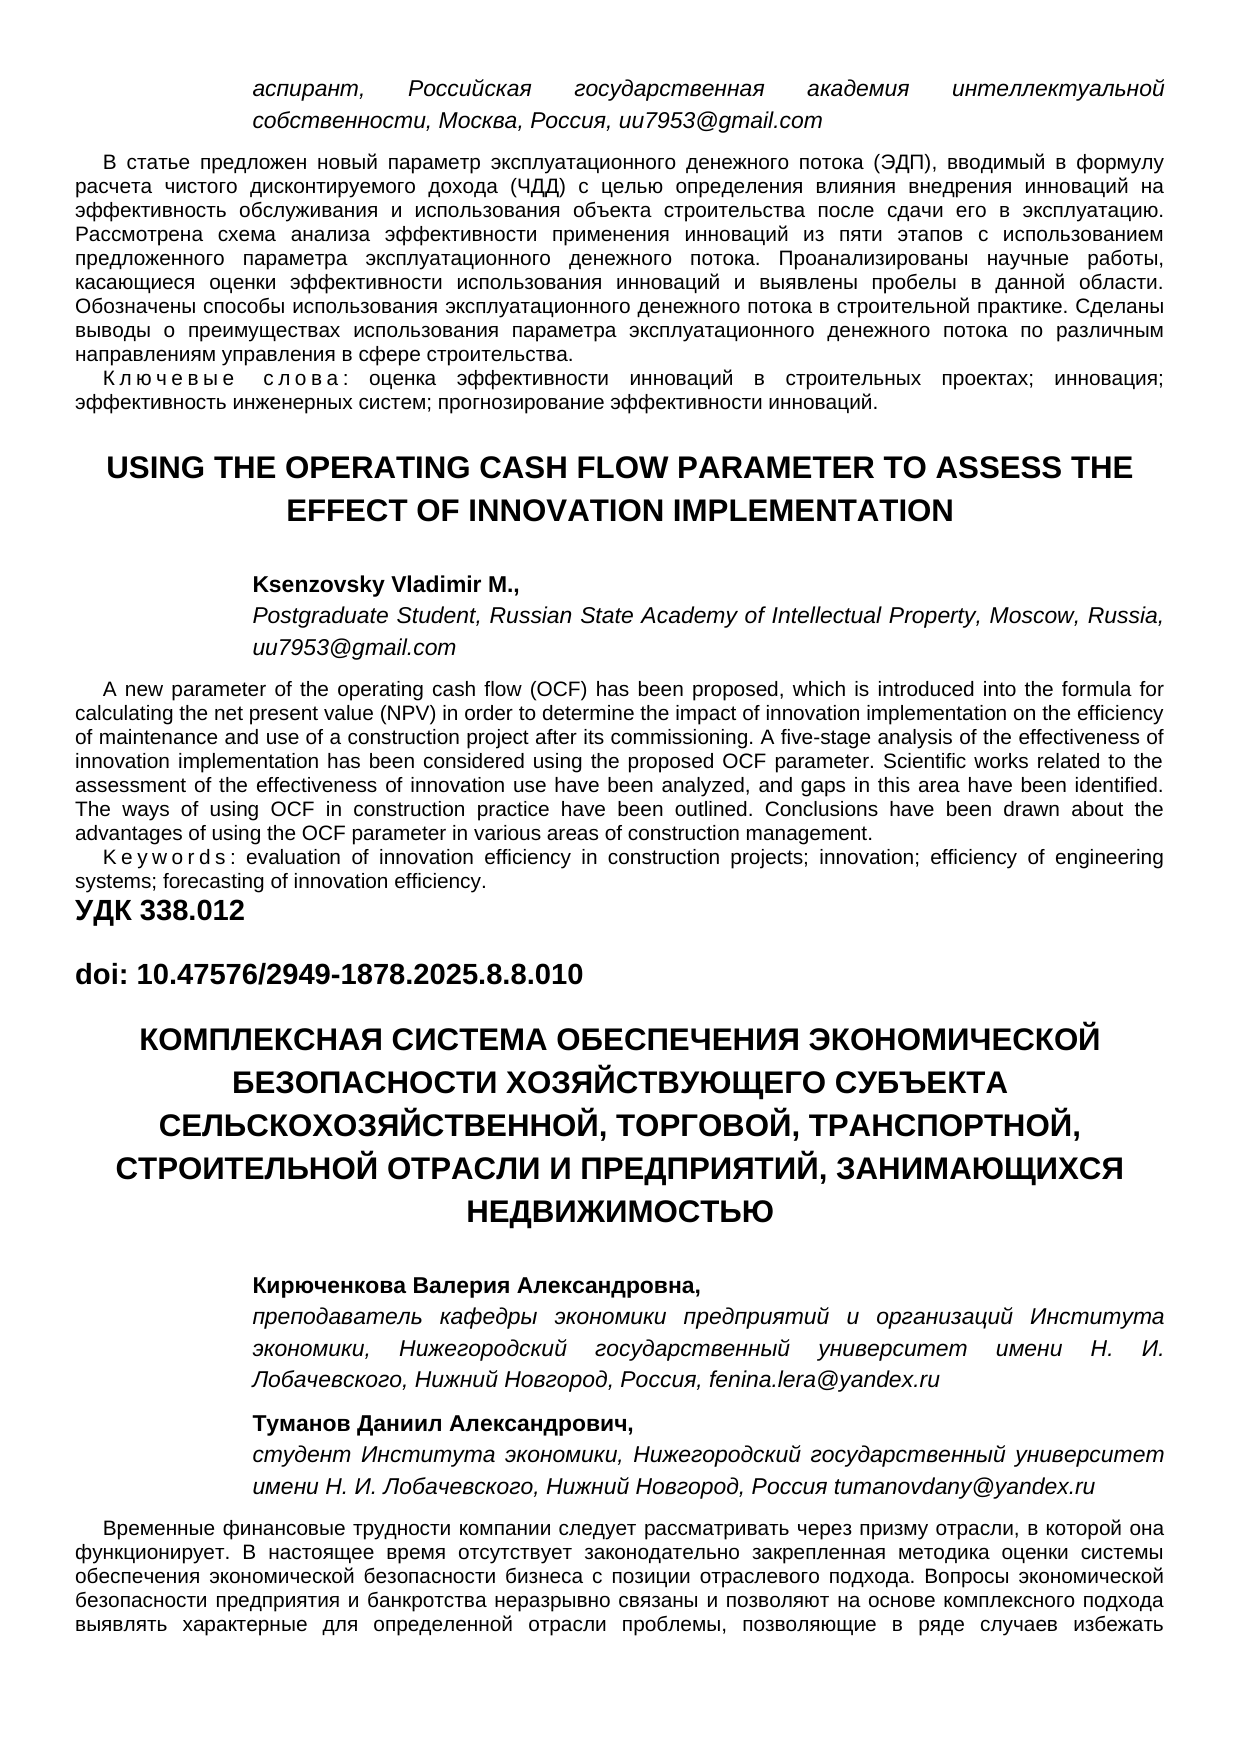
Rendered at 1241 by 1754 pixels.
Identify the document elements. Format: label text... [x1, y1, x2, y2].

text Ksenzovsky Vladimir M., [252, 571, 1165, 597]
text Keywords: evaluation of innovation efficiency in construction projects; innovation; efficiency of engineering systems; forecasting of innovation efficiency. [75, 845, 1165, 893]
text Кирюченкова Валерия Александровна, [252, 1272, 1165, 1298]
text преподаватель кафедры экономики предприятий и организаций Института экономики, Нижегородский государственный университет имени Н. И. Лобачевского, Нижний Новгород, Россия, fenina.lera@yandex.ru [252, 1303, 1165, 1393]
text УДК 338.012 [75, 893, 1165, 926]
text Комплексная система обеспечения экономической безопасности хозяйствующего субъекта сельскохозяйственной, торговой, транспортной, строительной отрасли и предприятий, занимающихся недвижимостью [75, 1021, 1165, 1229]
text В статье предложен новый параметр эксплуатационного денежного потока (ЭДП), вводимый в формулу расчета чистого дисконтируемого дохода (ЧДД) с целью определения влияния внедрения инноваций на эффективность обслуживания и использования объекта строительства после сдачи его в эксплуатацию. Рассмотрена схема анализа эффективности применения инноваций из пяти этапов с использованием предложенного параметра эксплуатационного денежного потока. Проанализированы научные работы, касающиеся оценки эффективности использования инноваций и выявлены пробелы в данной области. Обозначены способы использования эксплуатационного денежного потока в строительной практике. Сделаны выводы о преимуществах использования параметра эксплуатационного денежного потока по различным направлениям управления в сфере строительства. [75, 150, 1165, 366]
text Туманов Даниил Александрович, [252, 1410, 1165, 1436]
text Postgraduate Student, Russian State Academy of Intellectual Property, Moscow, Russia, uu7953@gmail.com [252, 602, 1165, 660]
text Ключевые слова: оценка эффективности инноваций в строительных проектах; инновация; эффективность инженерных систем; прогнозирование эффективности инноваций. [75, 366, 1165, 413]
text doi: 10.47576/2949-1878.2025.8.8.010 [75, 957, 1165, 990]
text A new parameter of the operating cash flow (OCF) has been proposed, which is introduced into the formula for calculating the net present value (NPV) in order to determine the impact of innovation implementation on the efficiency of maintenance and use of a construction project after its commissioning. A five-stage analysis of the effectiveness of innovation implementation has been considered using the proposed OCF parameter. Scientific works related to the assessment of the effectiveness of innovation use have been analyzed, and gaps in this area have been identified. The ways of using OCF in construction practice have been outlined. Conclusions have been drawn about the advantages of using the OCF parameter in various areas of construction management. [75, 677, 1165, 845]
text аспирант, Российская государственная академия интеллектуальной собственности, Москва, Россия, uu7953@gmail.com [252, 75, 1165, 133]
text Using the operating cash flow parameter to assess the effect of innovation implementation [75, 449, 1165, 528]
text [75, 1516, 1165, 1636]
text студент Института экономики, Нижегородский государственный университет имени Н. И. Лобачевского, Нижний Новгород, Россия tumanovdany@yandex.ru [252, 1441, 1165, 1499]
